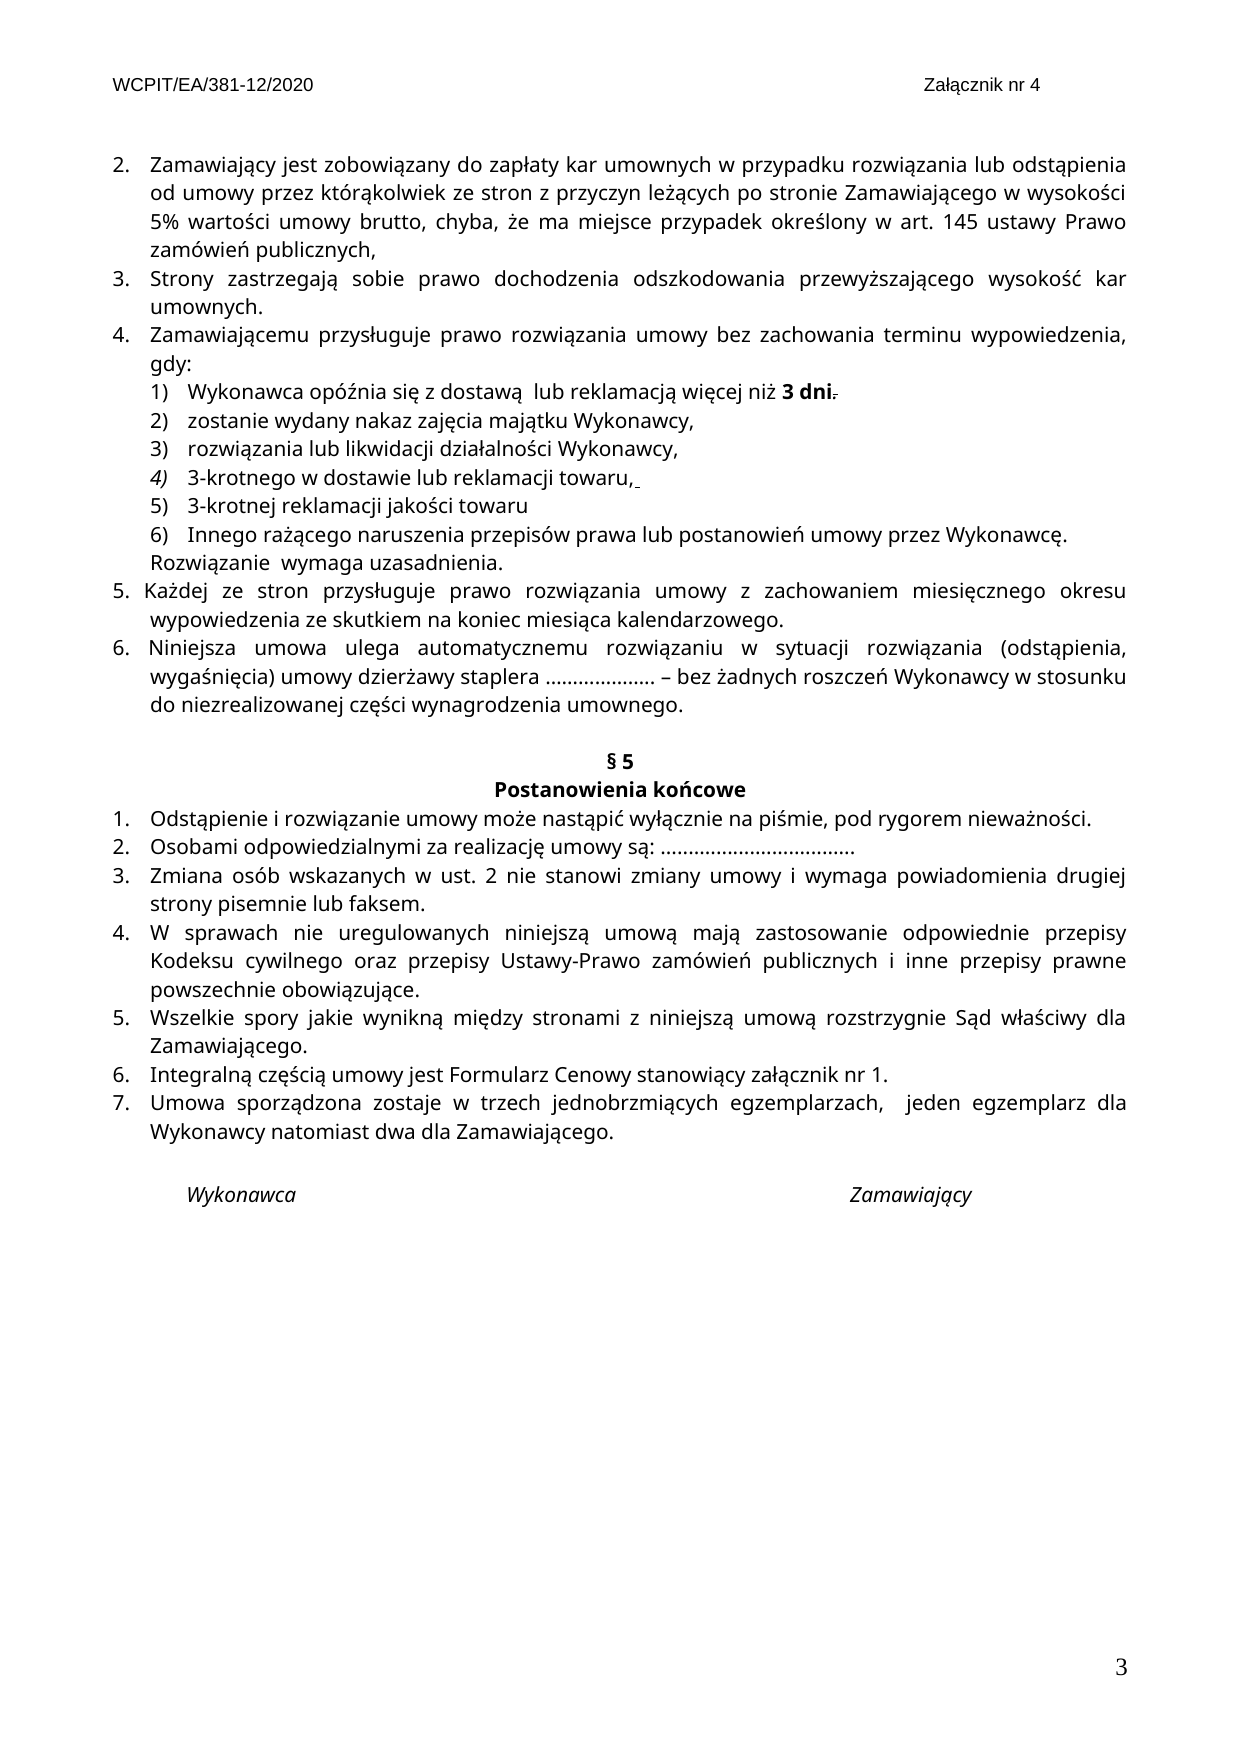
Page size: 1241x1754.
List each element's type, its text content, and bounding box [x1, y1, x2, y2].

list Zamawiający jest zobowiązany do zapłaty kar umownych w przypadku rozwiązania lub odstąpienia od umowy przez którąkolwiek ze stron z przyczyn leżących po stronie Zamawiającego w wysokości 5% wartości umowy brutto, chyba, że ma miejsce przypadek określony w art. 145 ustawy Prawo zamówień publicznych, [112, 150, 1128, 264]
list 3-krotnej reklamacji jakości towaru [150, 491, 1128, 520]
text Postanowienia końcowe [112, 776, 1128, 804]
list Strony zastrzegają sobie prawo dochodzenia odszkodowania przewyższającego wysokość kar umownych. [112, 264, 1128, 321]
list Wykonawca opóźnia się z dostawą lub reklamacją więcej niż 3 dni. [150, 377, 1128, 406]
list zostanie wydany nakaz zajęcia majątku Wykonawcy, [150, 406, 1128, 434]
subtitle Wykonawca Zamawiający [112, 1180, 1128, 1208]
list rozwiązania lub likwidacji działalności Wykonawcy, [150, 434, 1128, 463]
list W sprawach nie uregulowanych niniejszą umową mają zastosowanie odpowiednie przepisy oraz przepisy Ustawy-Prawo zamówień publicznych i inne przepisy prawne powszechnie obowiązujące. [112, 918, 1128, 1003]
list Zmiana osób wskazanych w ust. 2 nie stanowi zmiany umowy i wymaga powiadomienia drugiej strony pisemnie lub faksem. [112, 861, 1128, 918]
text § 5 [112, 747, 1128, 776]
list 3-krotnego w dostawie lub reklamacji towaru, [150, 463, 1128, 491]
list Odstąpienie i rozwiązanie umowy może nastąpić wyłącznie na piśmie, pod rygorem nieważności. [112, 804, 1128, 832]
list Integralną częścią umowy jest Formularz Cenowy stanowiący załącznik nr 1. [112, 1060, 1128, 1088]
list Umowa sporządzona zostaje w trzech jednobrzmiących egzemplarzach, jeden egzemplarz dla Wykonawcy natomiast dwa dla Zamawiającego. [112, 1088, 1128, 1145]
list Innego rażącego naruszenia przepisów prawa lub postanowień umowy przez Wykonawcę. [150, 520, 1128, 548]
text 6. Niniejsza umowa ulega automatycznemu rozwiązaniu w sytuacji rozwiązania (odstąpienia, wygaśnięcia) umowy dzierżawy staplera ……………….. – bez żadnych roszczeń Wykonawcy w stosunku do niezrealizowanej części wynagrodzenia umownego. [112, 633, 1128, 719]
list Osobami odpowiedzialnymi za realizację umowy są: ................................... [112, 832, 1128, 861]
list Zamawiającemu przysługuje prawo rozwiązania umowy bez zachowania terminu wypowiedzenia, gdy: [112, 321, 1128, 377]
text 5. Każdej ze stron przysługuje prawo rozwiązania umowy z zachowaniem miesięcznego okresu wypowiedzenia ze skutkiem na koniec miesiąca kalendarzowego. [112, 577, 1128, 633]
list Wszelkie spory jakie wynikną między stronami z niniejszą umową rozstrzygnie Sąd właściwy dla Zamawiającego. [112, 1003, 1128, 1060]
text Rozwiązanie wymaga uzasadnienia. [112, 548, 1128, 577]
